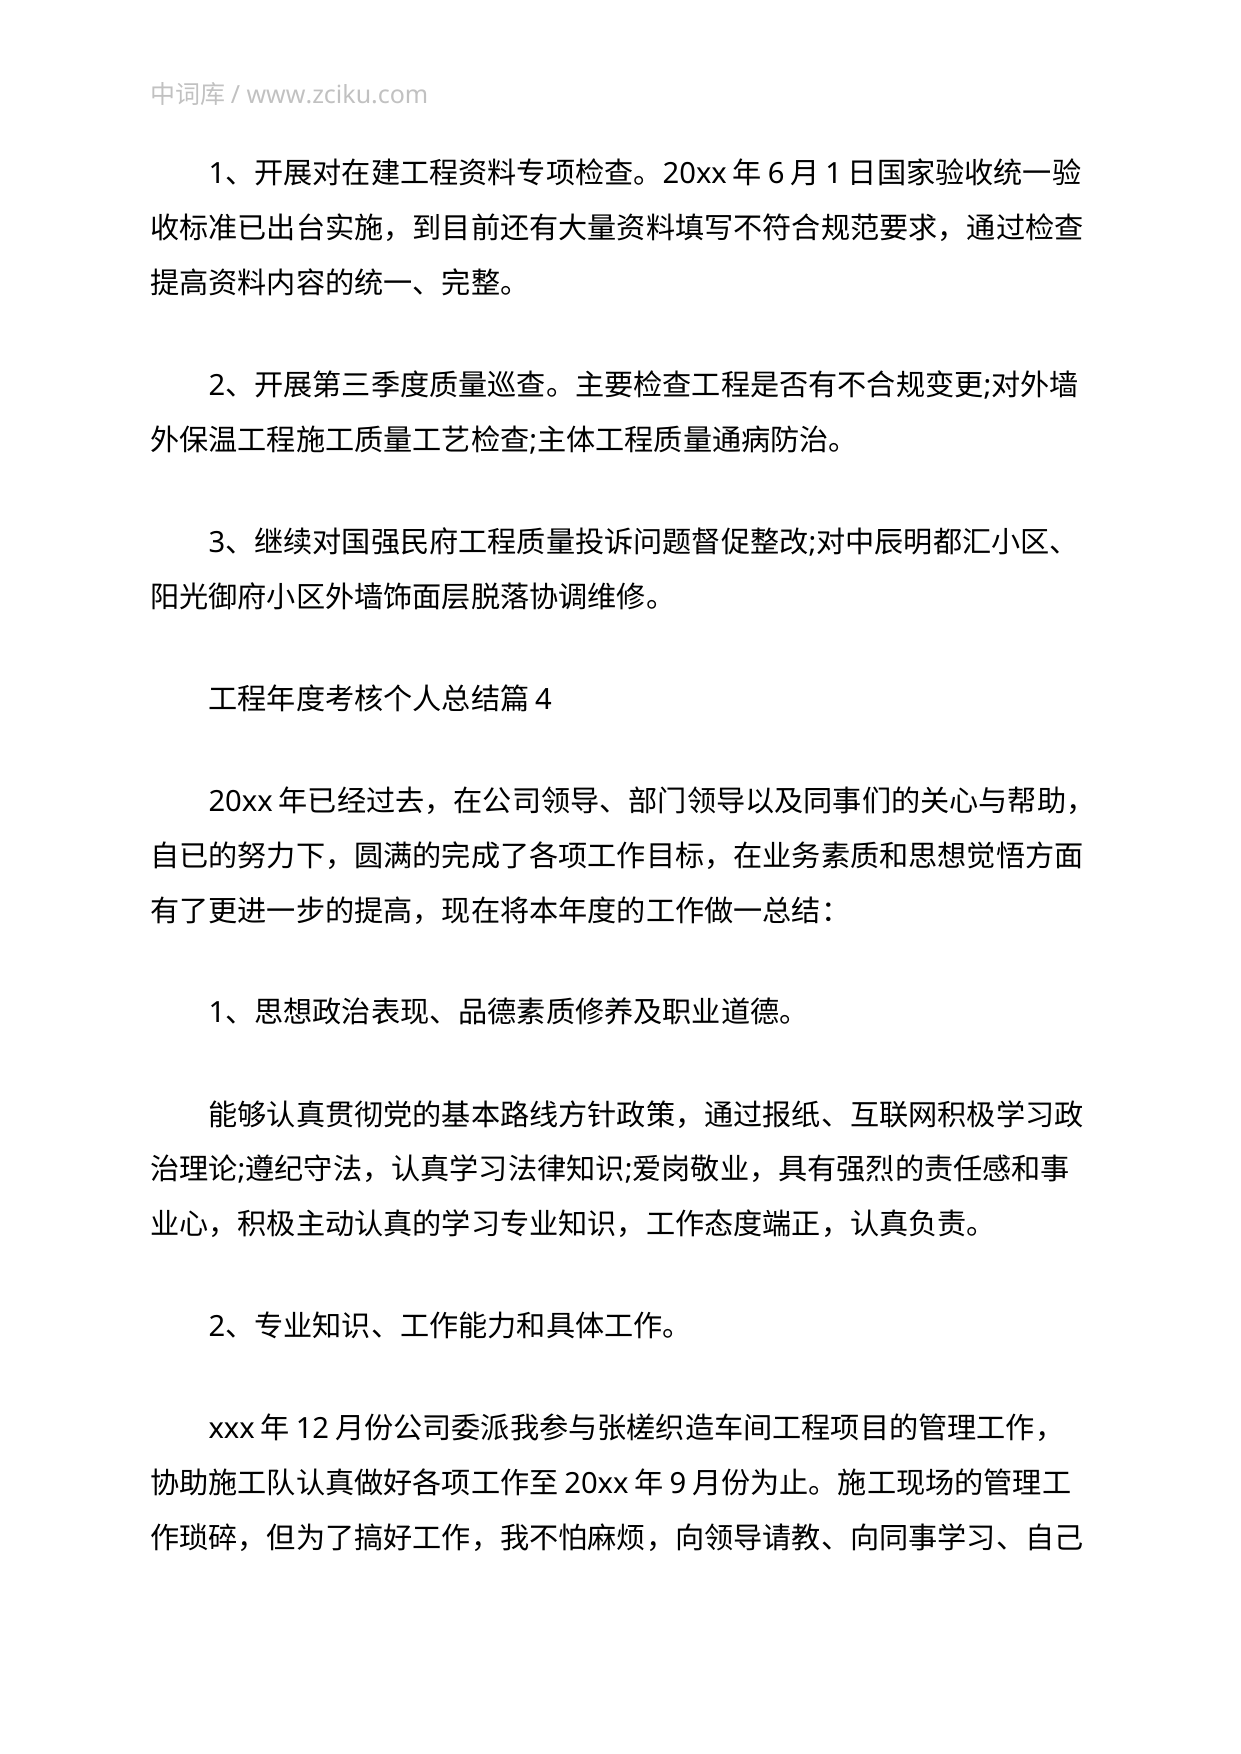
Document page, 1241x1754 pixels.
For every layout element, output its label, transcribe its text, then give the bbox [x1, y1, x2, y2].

text 2、开展第三季度质量巡查。主要检查工程是否有不合规变更;对外墙外保温工程施工质量工艺检查;主体工程质量通病防治。 [150, 362, 1090, 459]
text 工程年度考核个人总结篇4 [150, 675, 1090, 718]
text 1、思想政治表现、品德素质修养及职业道德。 [150, 989, 1090, 1031]
text 2、专业知识、工作能力和具体工作。 [150, 1303, 1090, 1345]
text 20xx年已经过去，在公司领导、部门领导以及同事们的关心与帮助，自已的努力下，圆满的完成了各项工作目标，在业务素质和思想觉悟方面有了更进一步的提高，现在将本年度的工作做一总结： [150, 777, 1090, 929]
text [150, 1405, 1090, 1557]
text 3、继续对国强民府工程质量投诉问题督促整改;对中辰明都汇小区、阳光御府小区外墙饰面层脱落协调维修。 [150, 519, 1090, 616]
text 能够认真贯彻党的基本路线方针政策，通过报纸、互联网积极学习政治理论;遵纪守法，认真学习法律知识;爱岗敬业，具有强烈的责任感和事业心，积极主动认真的学习专业知识，工作态度端正，认真负责。 [150, 1091, 1090, 1243]
text 1、开展对在建工程资料专项检查。20xx年6月1日国家验收统一验收标准已出台实施，到目前还有大量资料填写不符合规范要求，通过检查提高资料内容的统一、完整。 [150, 150, 1090, 302]
